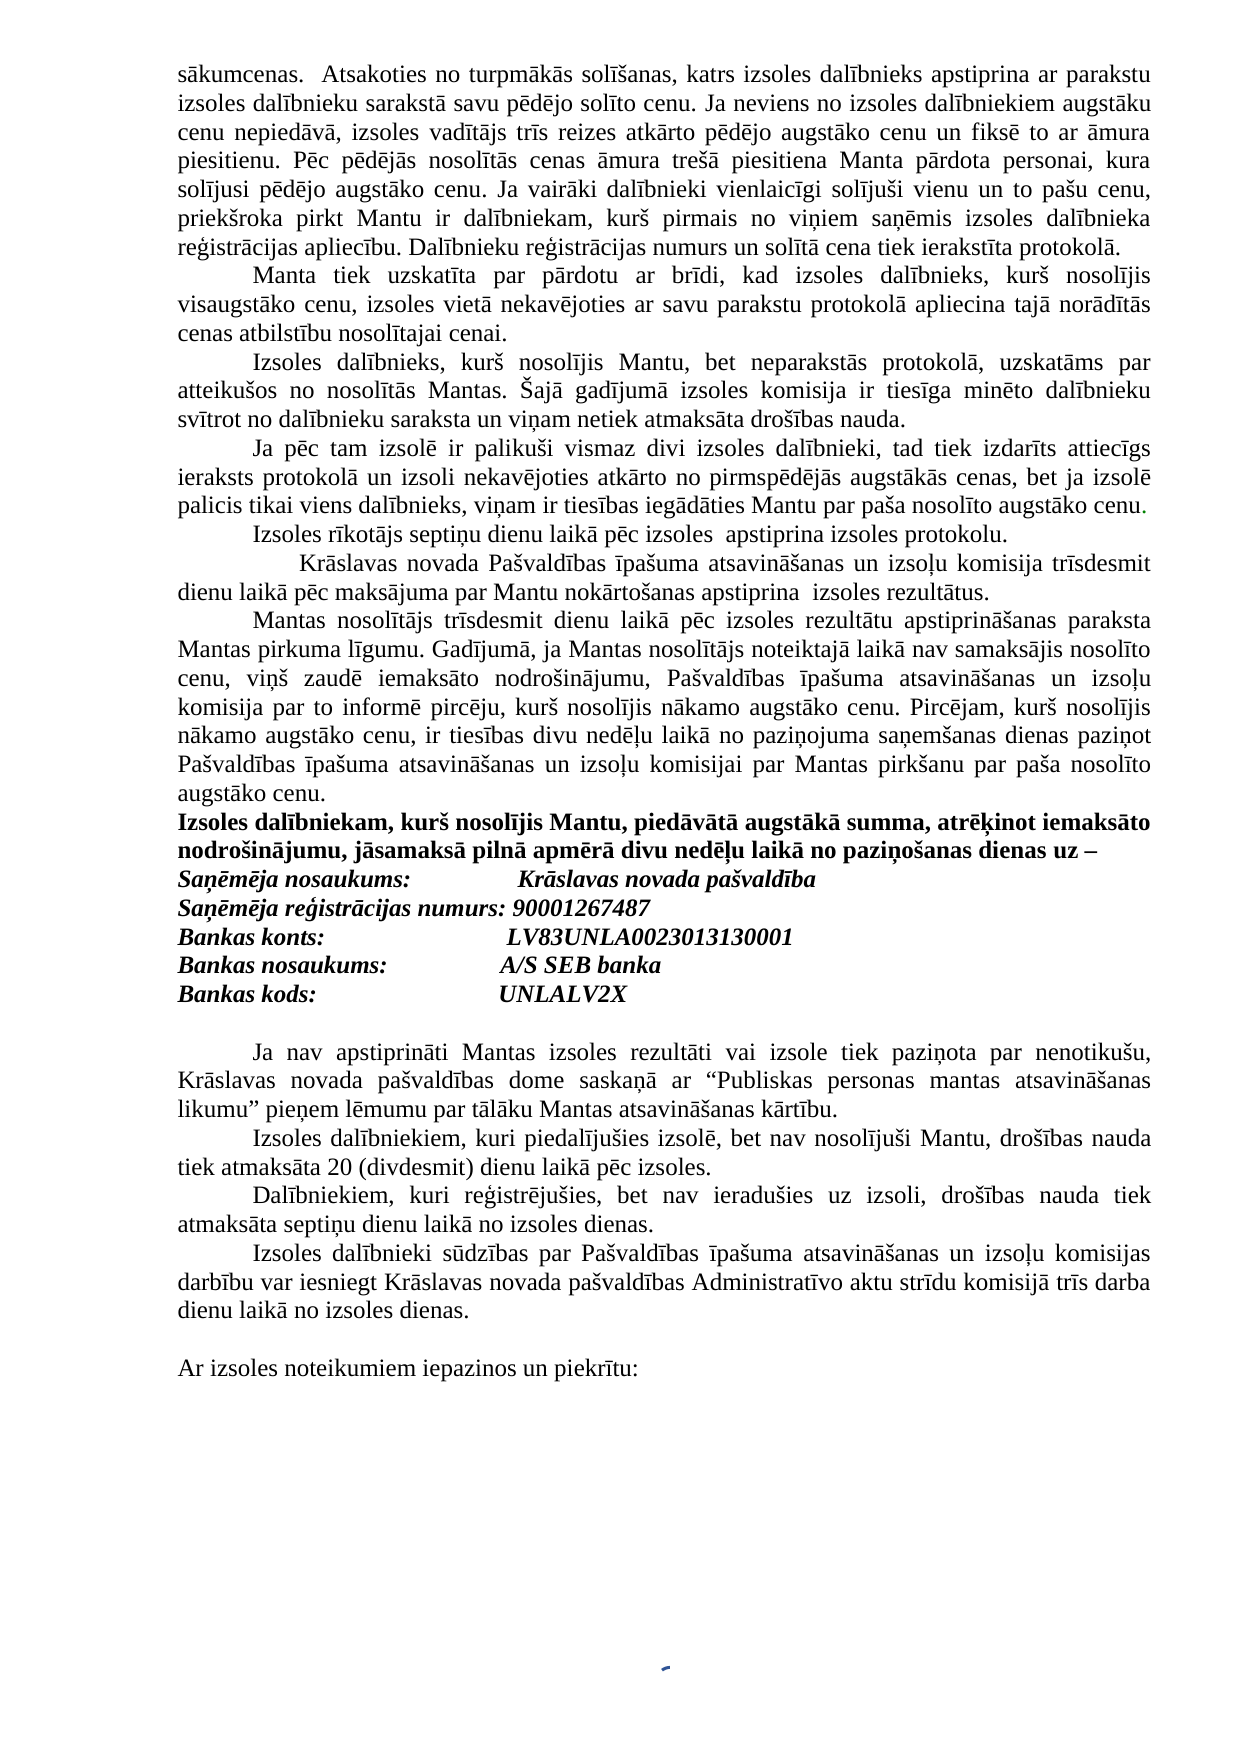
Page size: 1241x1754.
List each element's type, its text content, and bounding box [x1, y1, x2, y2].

text Krāslavas novada Pašvaldības īpašuma atsavināšanas un izsoļu komisija trīsdesmit dienu laikā pēc maksājuma par Mantu nokārtošanas apstiprina izsoles rezultātus. [177, 548, 1152, 605]
text Izsoles dalībnieks, kurš nosolījis Mantu, bet neparakstās protokolā, uzskatāms par atteikušos no nosolītās Mantas. Šajā gadījumā izsoles komisija ir tiesīga minēto dalībnieku svītrot no dalībnieku saraksta un viņam netiek atmaksāta drošības nauda. [177, 347, 1152, 433]
text Manta tiek uzskatīta par pārdotu ar brīdi, kad izsoles dalībnieks, kurš nosolījis visaugstāko cenu, izsoles vietā nekavējoties ar savu parakstu protokolā apliecina tajā norādītās cenas atbilstību nosolītajai cenai. [177, 260, 1152, 347]
text Izsoles dalībniekam, kurš nosolījis Mantu, piedāvātā augstākā summa, atrēķinot iemaksāto nodrošinājumu, jāsamaksā pilnā apmērā divu nedēļu laikā no paziņošanas dienas uz – [177, 807, 1152, 864]
text Ja pēc tam izsolē ir palikuši vismaz divi izsoles dalībnieki, tad tiek izdarīts attiecīgs ieraksts protokolā un izsoli nekavējoties atkārto no pirmspēdējās augstākās cenas, bet ja izsolē palicis tikai viens dalībnieks, viņam ir tiesības iegādāties Mantu par paša nosolīto augstāko cenu. [177, 433, 1152, 519]
text Izsoles dalībnieki sūdzības par Pašvaldības īpašuma atsavināšanas un izsoļu komisijas darbību var iesniegt Krāslavas novada pašvaldības Administratīvo aktu strīdu komisijā trīs darba dienu laikā no izsoles dienas. [177, 1238, 1152, 1324]
text Saņēmēja nosaukums: Krāslavas novada pašvaldība [177, 864, 1152, 893]
text Bankas konts: LV83UNLA0023013130001 [177, 922, 1152, 950]
text Dalībniekiem, kuri reģistrējušies, bet nav ieradušies uz izsoli, drošības nauda tiek atmaksāta septiņu dienu laikā no izsoles dienas. [177, 1180, 1152, 1238]
text Izsoles dalībniekiem, kuri piedalījušies izsolē, bet nav nosolījuši Mantu, drošības nauda tiek atmaksāta 20 (divdesmit) dienu laikā pēc izsoles. [177, 1123, 1152, 1180]
text Ar izsoles noteikumiem iepazinos un piekrītu: [177, 1353, 1152, 1382]
text Izsoles rīkotājs septiņu dienu laikā pēc izsoles apstiprina izsoles protokolu. [177, 519, 1152, 548]
text Saņēmēja reģistrācijas numurs: 90001267487 [177, 893, 1152, 922]
text Bankas kods: UNLALV2X [177, 979, 1152, 1008]
text Bankas nosaukums: A/S SEB banka [177, 950, 1152, 979]
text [177, 59, 1152, 260]
text Mantas nosolītājs trīsdesmit dienu laikā pēc izsoles rezultātu apstiprināšanas paraksta Mantas pirkuma līgumu. Gadījumā, ja Mantas nosolītājs noteiktajā laikā nav samaksājis nosolīto cenu, viņš zaudē iemaksāto nodrošinājumu, Pašvaldības īpašuma atsavināšanas un izsoļu komisija par to informē pircēju, kurš nosolījis nākamo augstāko cenu. Pircējam, kurš nosolījis nākamo augstāko cenu, ir tiesības divu nedēļu laikā no paziņojuma saņemšanas dienas paziņot Pašvaldības īpašuma atsavināšanas un izsoļu komisijai par Mantas pirkšanu par paša nosolīto augstāko cenu. [177, 605, 1152, 807]
text Ja nav apstiprināti Mantas izsoles rezultāti vai izsole tiek paziņota par nenotikušu, Krāslavas novada pašvaldības dome saskaņā ar “Publiskas personas mantas atsavināšanas likumu” pieņem lēmumu par tālāku Mantas atsavināšanas kārtību. [177, 1037, 1152, 1123]
